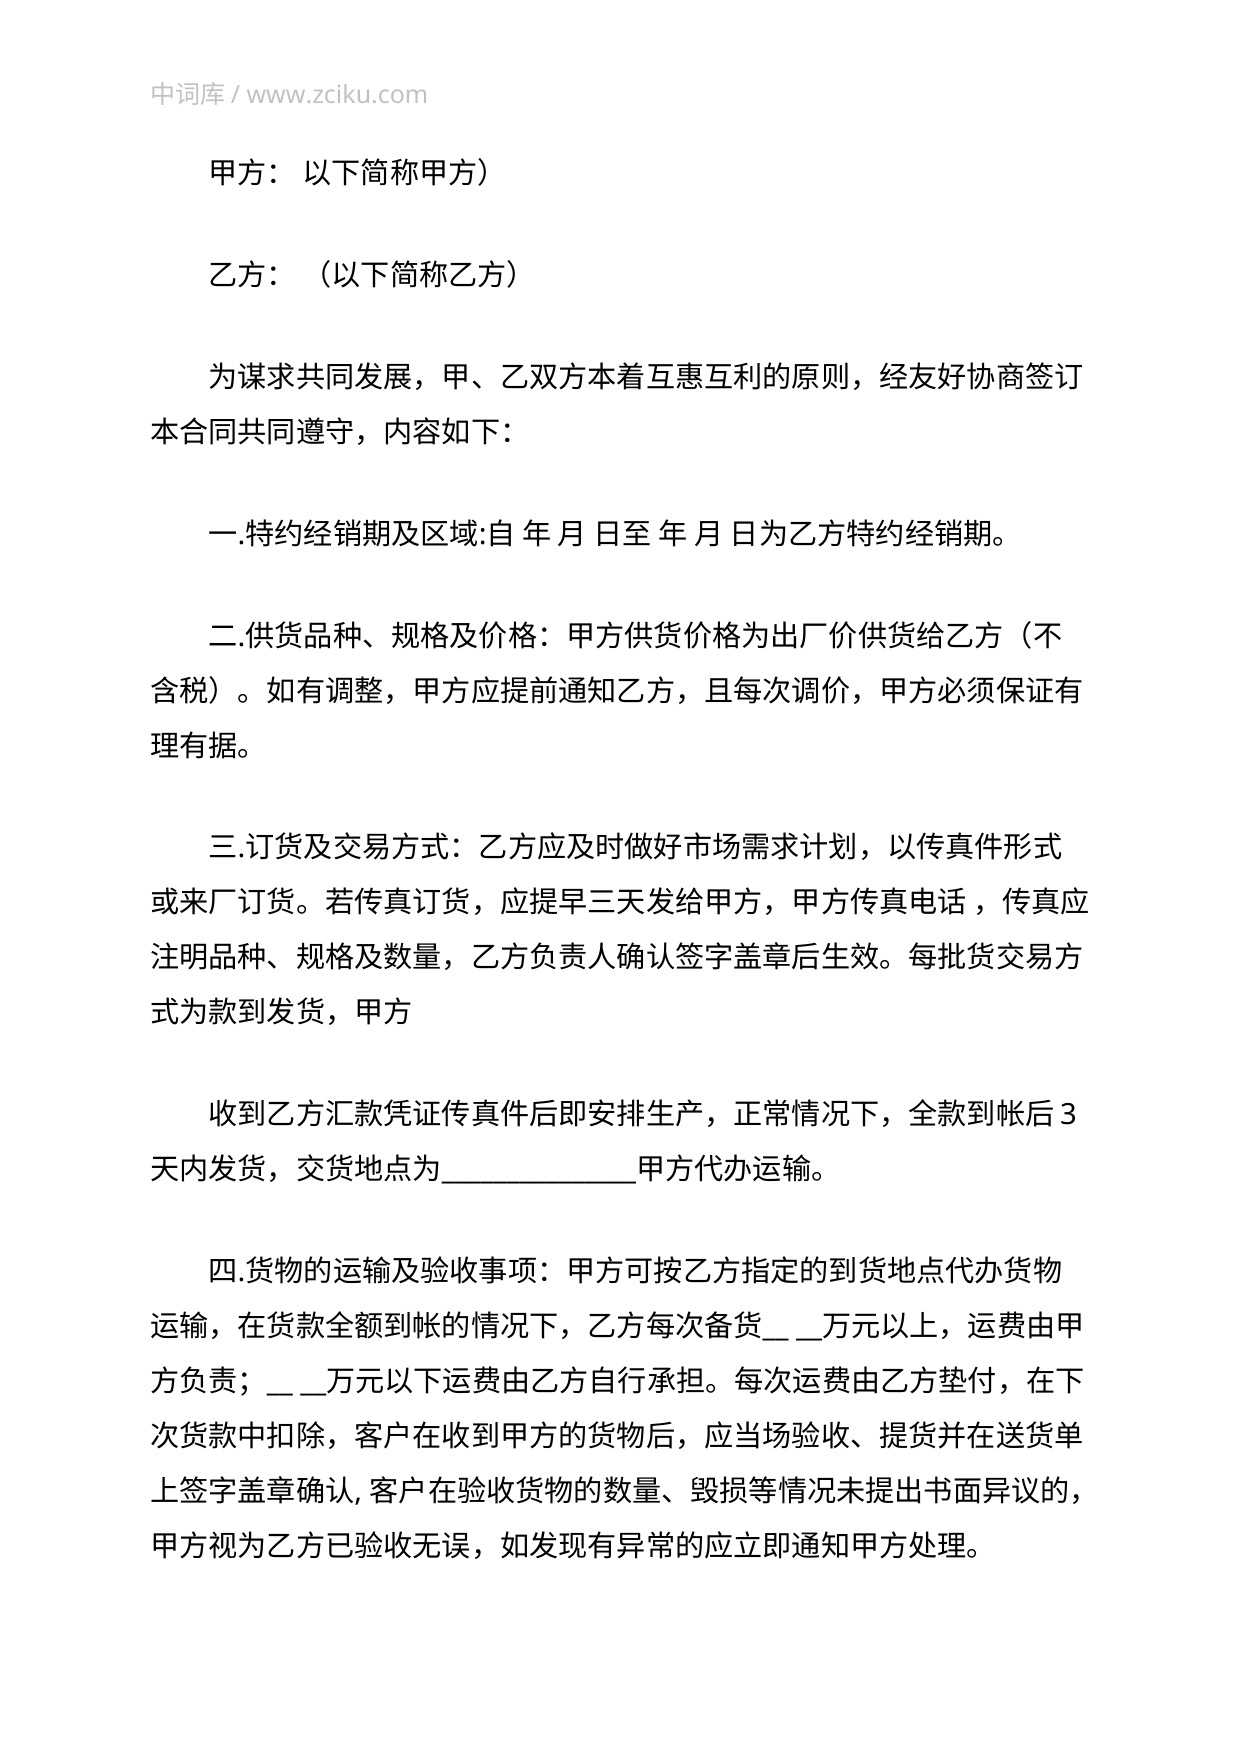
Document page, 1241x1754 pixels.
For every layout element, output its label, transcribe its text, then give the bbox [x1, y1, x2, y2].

text 四.货物的运输及验收事项：甲方可按乙方指定的到货地点代办货物运输，在货款全额到帐的情况下，乙方每次备货__ __万元以上，运费由甲方负责；__ __万元以下运费由乙方自行承担。每次运费由乙方垫付，在下次货款中扣除，客户在收到甲方的货物后，应当场验收、提货并在送货单上签字盖章确认, 客户在验收货物的数量、毁损等情况未提出书面异议的，甲方视为乙方已验收无误，如发现有异常的应立即通知甲方处理。 [150, 1247, 1090, 1564]
text 为谋求共同发展，甲、乙双方本着互惠互利的原则，经友好协商签订本合同共同遵守，内容如下： [150, 353, 1090, 451]
text 一.特约经销期及区域:自 年 月 日至 年 月 日为乙方特约经销期。 [150, 510, 1090, 553]
text 甲方： 以下简称甲方） [150, 150, 1090, 192]
text 收到乙方汇款凭证传真件后即安排生产，正常情况下，全款到帐后3天内发货，交货地点为_______________甲方代办运输。 [150, 1090, 1090, 1188]
text 三.订货及交易方式：乙方应及时做好市场需求计划，以传真件形式或来厂订货。若传真订货，应提早三天发给甲方，甲方传真电话 ，传真应注明品种、规格及数量，乙方负责人确认签字盖章后生效。每批货交易方式为款到发货，甲方 [150, 824, 1090, 1031]
text 二.供货品种、规格及价格：甲方供货价格为出厂价供货给乙方（不含税）。如有调整，甲方应提前通知乙方，且每次调价，甲方必须保证有理有据。 [150, 612, 1090, 764]
text 乙方： （以下简称乙方） [150, 252, 1090, 294]
